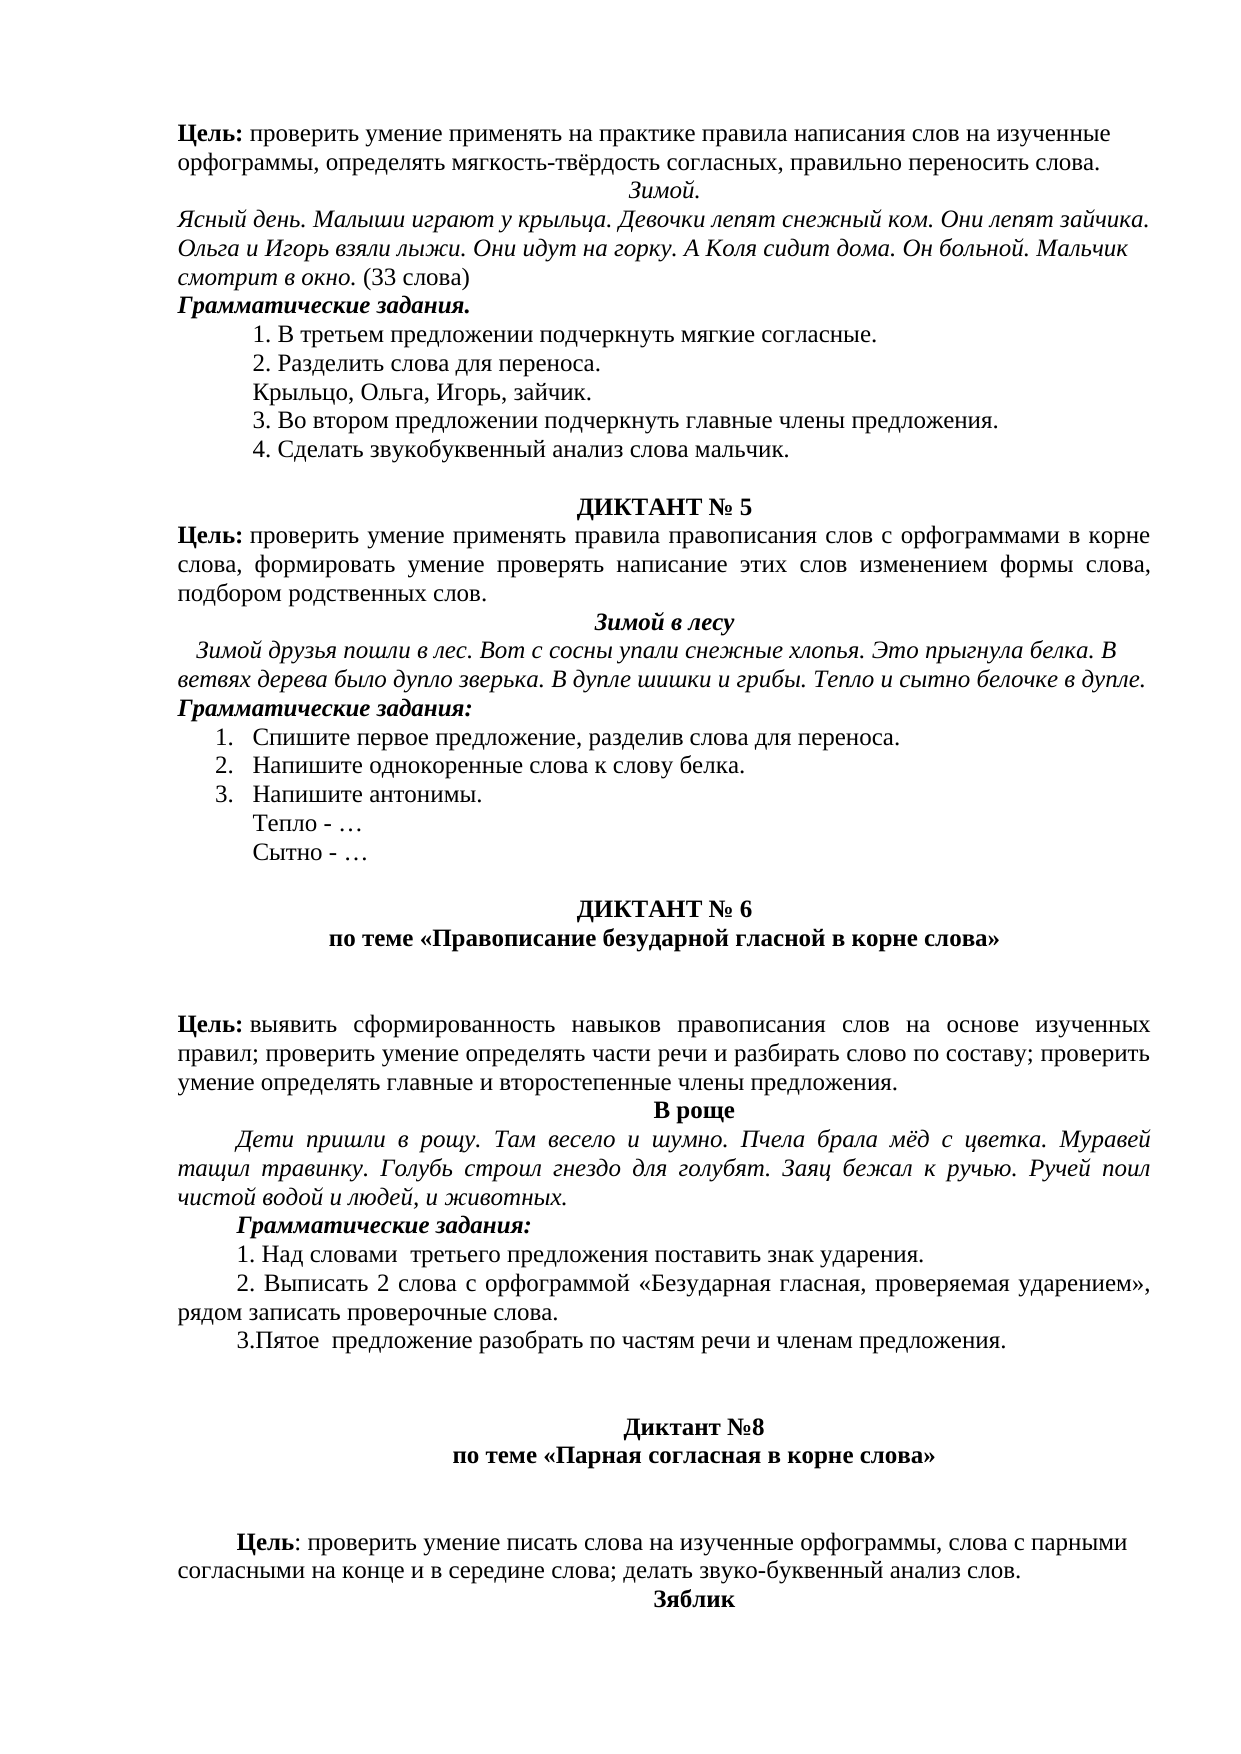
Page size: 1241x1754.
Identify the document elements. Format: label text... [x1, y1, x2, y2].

text 3.Пятое предложение разобрать по частям речи и членам предложения. [177, 1326, 1152, 1354]
text Зимой в лесу [177, 607, 1152, 636]
text Ясный день. Малыши играют у крыльца. Девочки лепят снежный ком. Они лепят зайчика. Ольга и Игорь взяли лыжи. Они идут на горку. А Коля сидит дома. Он больной. Мальчик смотрит в окно. (33 слова) [177, 204, 1152, 291]
text 1. Над словами третьего предложения поставить знак ударения. [177, 1239, 1152, 1268]
text Цель: выявить сформированность навыков правописания слов на основе изученных правил; проверить умение определять части речи и разбирать слово по составу; проверить умение определять главные и второстепенные члены предложения. [177, 1009, 1152, 1096]
text Диктант №8 [177, 1412, 1152, 1441]
text Зимой. [177, 176, 1152, 204]
text Тепло - … [252, 808, 1152, 837]
text Дети пришли в рощу. Там весело и шумно. Пчела брала мёд с цветка. Муравей тащил травинку. Голубь строил гнездо для голубят. Заяц бежал к ручью. Ручей поил чистой водой и людей, и животных. [177, 1124, 1152, 1211]
text Цель: проверить умение писать слова на изученные орфограммы, слова с парными согласными на конце и в середине слова; делать звуко-буквенный анализ слов. [177, 1527, 1152, 1584]
text 4. Сделать звукобуквенный анализ слова мальчик. [252, 434, 1152, 463]
text 2. Разделить слова для переноса. [252, 348, 1152, 377]
text В роще [177, 1096, 1152, 1124]
list Спишите первое предложение, разделив слова для переноса. [215, 722, 1152, 751]
text Сытно - … [252, 837, 1152, 866]
list Напишите антонимы. [215, 779, 1152, 808]
text 3. Во втором предложении подчеркнуть главные члены предложения. [252, 406, 1152, 434]
text Грамматические задания: [177, 693, 1152, 722]
text ДИКТАНТ № 5 [177, 492, 1152, 521]
text 1. В третьем предложении подчеркнуть мягкие согласные. [252, 319, 1152, 348]
text по теме «Парная согласная в корне слова» [177, 1441, 1152, 1469]
list Напишите однокоренные слова к слову белка. [215, 751, 1152, 779]
text Грамматические задания. [177, 291, 1152, 319]
text Цель: проверить умение применять на практике правила написания слов на изученные орфограммы, определять мягкость-твёрдость согласных, правильно переносить слова. [177, 118, 1152, 176]
text 2. Выписать 2 слова с орфограммой «Безударная гласная, проверяемая ударением», рядом записать проверочные слова. [177, 1268, 1152, 1326]
text Цель: проверить умение применять правила правописания слов с орфограммами в корне слова, формировать умение проверять написание этих слов изменением формы слова, подбором родственных слов. [177, 521, 1152, 607]
text Зяблик [177, 1584, 1152, 1613]
text по теме «Правописание безударной гласной в корне слова» [177, 923, 1152, 952]
text Крыльцо, Ольга, Игорь, зайчик. [252, 377, 1152, 406]
text Грамматические задания: [177, 1211, 1152, 1239]
text Зимой друзья пошли в лес. Вот с сосны упали снежные хлопья. Это прыгнула белка. В ветвях дерева было дупло зверька. В дупле шишки и грибы. Тепло и сытно белочке в дупле. [177, 636, 1152, 693]
text ДИКТАНТ № 6 [177, 894, 1152, 923]
